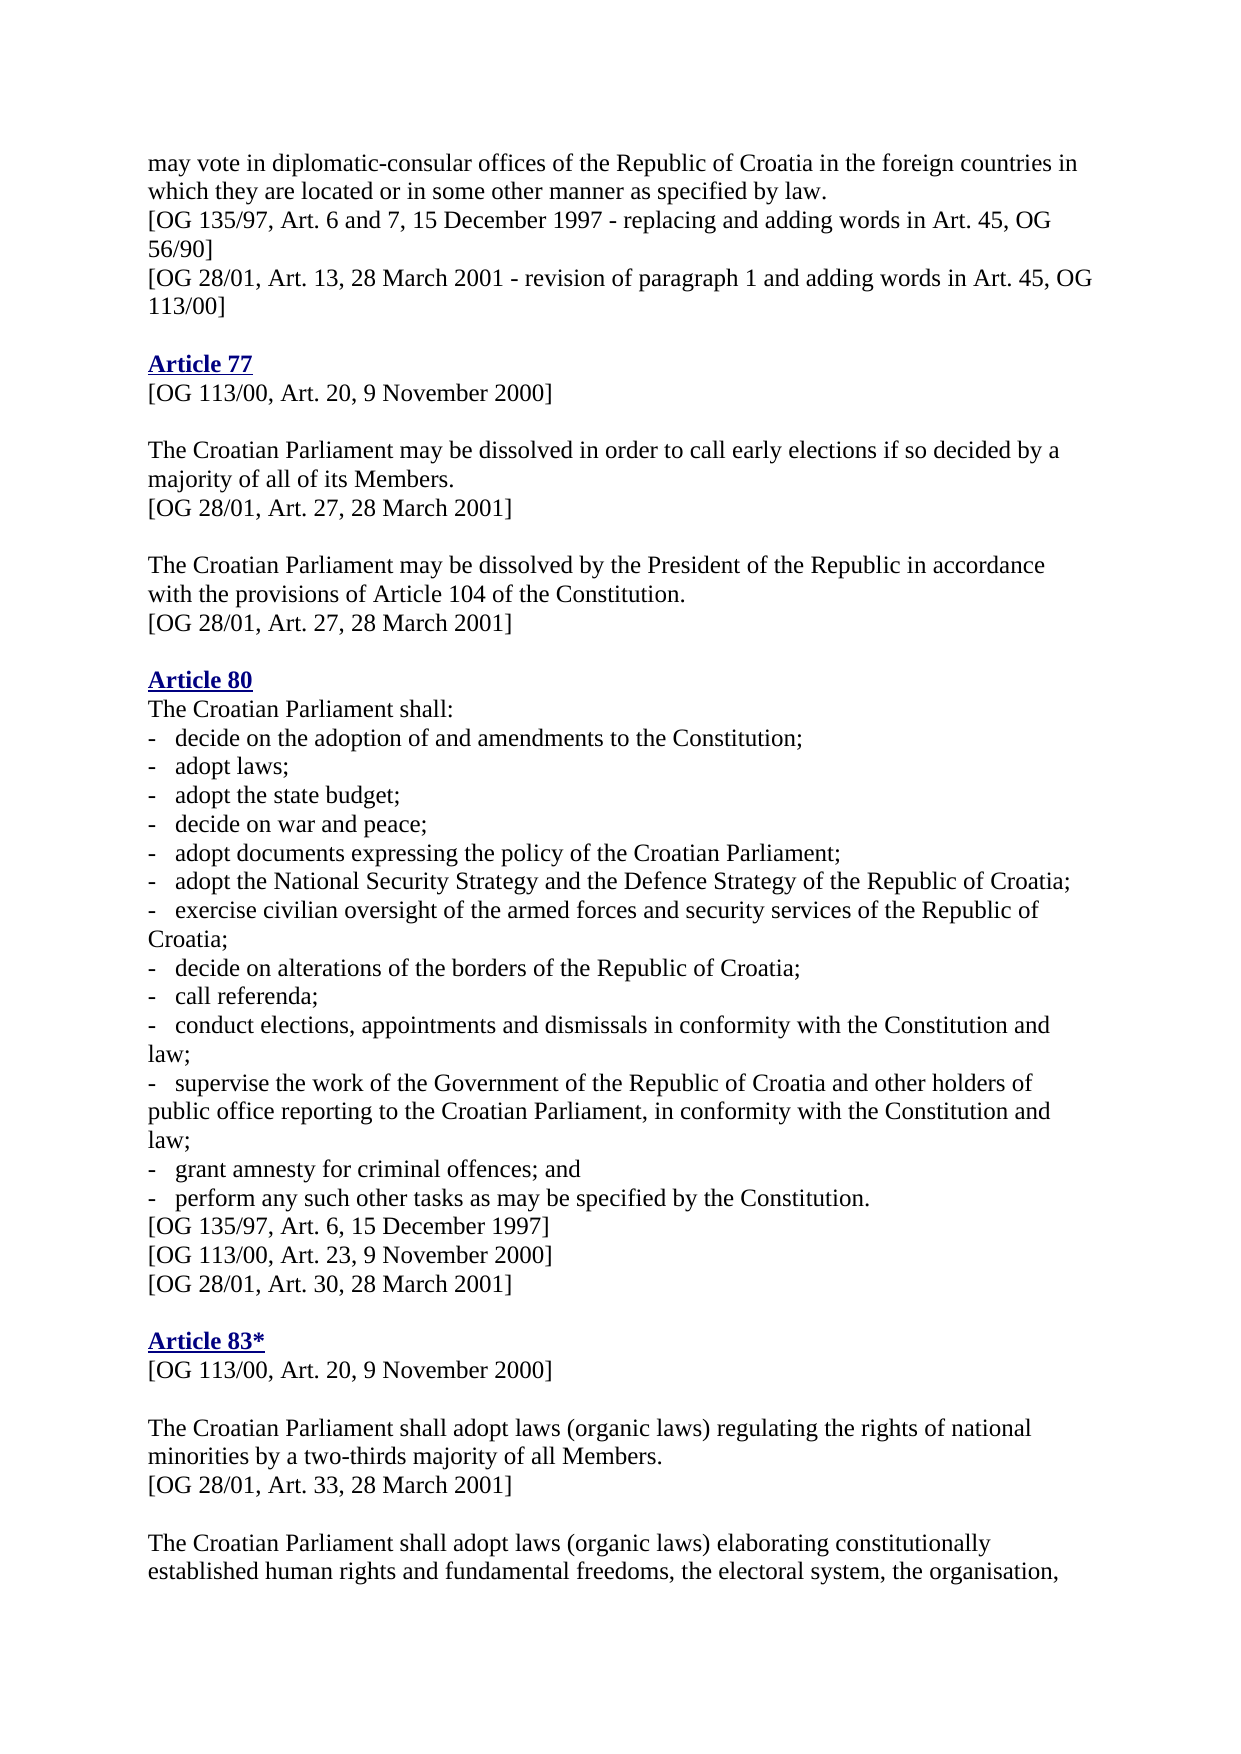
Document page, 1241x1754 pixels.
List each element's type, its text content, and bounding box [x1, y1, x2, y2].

text [OG 28/01, Art. 30, 28 March 2001] [148, 1269, 1093, 1298]
text [OG 28/01, Art. 27, 28 March 2001] [148, 608, 1093, 636]
text [OG 28/01, Art. 27, 28 March 2001] [148, 493, 1093, 521]
text [OG 135/97, Art. 6 and 7, 15 December 1997 - replacing and adding words in Art. 45, OG 56/90] [148, 205, 1093, 263]
text - exercise civilian oversight of the armed forces and security services of the Republic of [148, 895, 1093, 924]
text - decide on war and peace; [148, 809, 1093, 838]
text - supervise the work of the Government of the Republic of Croatia and other holders of public office reporting to the Croatian Parliament, in conformity with the Constitution and law; [148, 1068, 1093, 1154]
text - adopt the state budget; [148, 780, 1093, 809]
text The Croatian Parliament may be dissolved in order to call early elections if so decided by a majority of all of its Members. [148, 435, 1093, 493]
text - decide on alterations of the borders of the Republic of Croatia; [148, 953, 1093, 981]
text - adopt laws; [148, 751, 1093, 780]
text - conduct elections, appointments and dismissals in conformity with the Constitution and law; [148, 1010, 1093, 1068]
text [OG 135/97, Art. 6, 15 December 1997] [148, 1211, 1093, 1240]
text - adopt the National Security Strategy and the Defence Strategy of the Republic of Croatia; [148, 866, 1093, 895]
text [148, 1528, 1093, 1585]
text [OG 113/00, Art. 23, 9 November 2000] [148, 1240, 1093, 1269]
text - perform any such other tasks as may be specified by the Constitution. [148, 1183, 1093, 1211]
text - grant amnesty for criminal offences; and [148, 1154, 1093, 1183]
text - call referenda; [148, 981, 1093, 1010]
text Article 77 [148, 349, 1093, 378]
text - decide on the adoption of and amendments to the Constitution; [148, 723, 1093, 751]
text The Croatian Parliament shall: [148, 694, 1093, 723]
text Article 80 [148, 665, 1093, 694]
text Article 83* [148, 1326, 1093, 1355]
text Croatia; [148, 924, 1093, 953]
text [OG 113/00, Art. 20, 9 November 2000] [148, 378, 1093, 406]
text The Croatian Parliament may be dissolved by the President of the Republic in accordance with the provisions of Article 104 of the Constitution. [148, 550, 1093, 608]
text - adopt documents expressing the policy of the Croatian Parliament; [148, 838, 1093, 866]
text [OG 28/01, Art. 33, 28 March 2001] [148, 1470, 1093, 1499]
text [148, 148, 1093, 205]
text [OG 28/01, Art. 13, 28 March 2001 - revision of paragraph 1 and adding words in Art. 45, OG 113/00] [148, 263, 1093, 320]
text The Croatian Parliament shall adopt laws (organic laws) regulating the rights of national minorities by a two-thirds majority of all Members. [148, 1413, 1093, 1470]
text [OG 113/00, Art. 20, 9 November 2000] [148, 1355, 1093, 1384]
